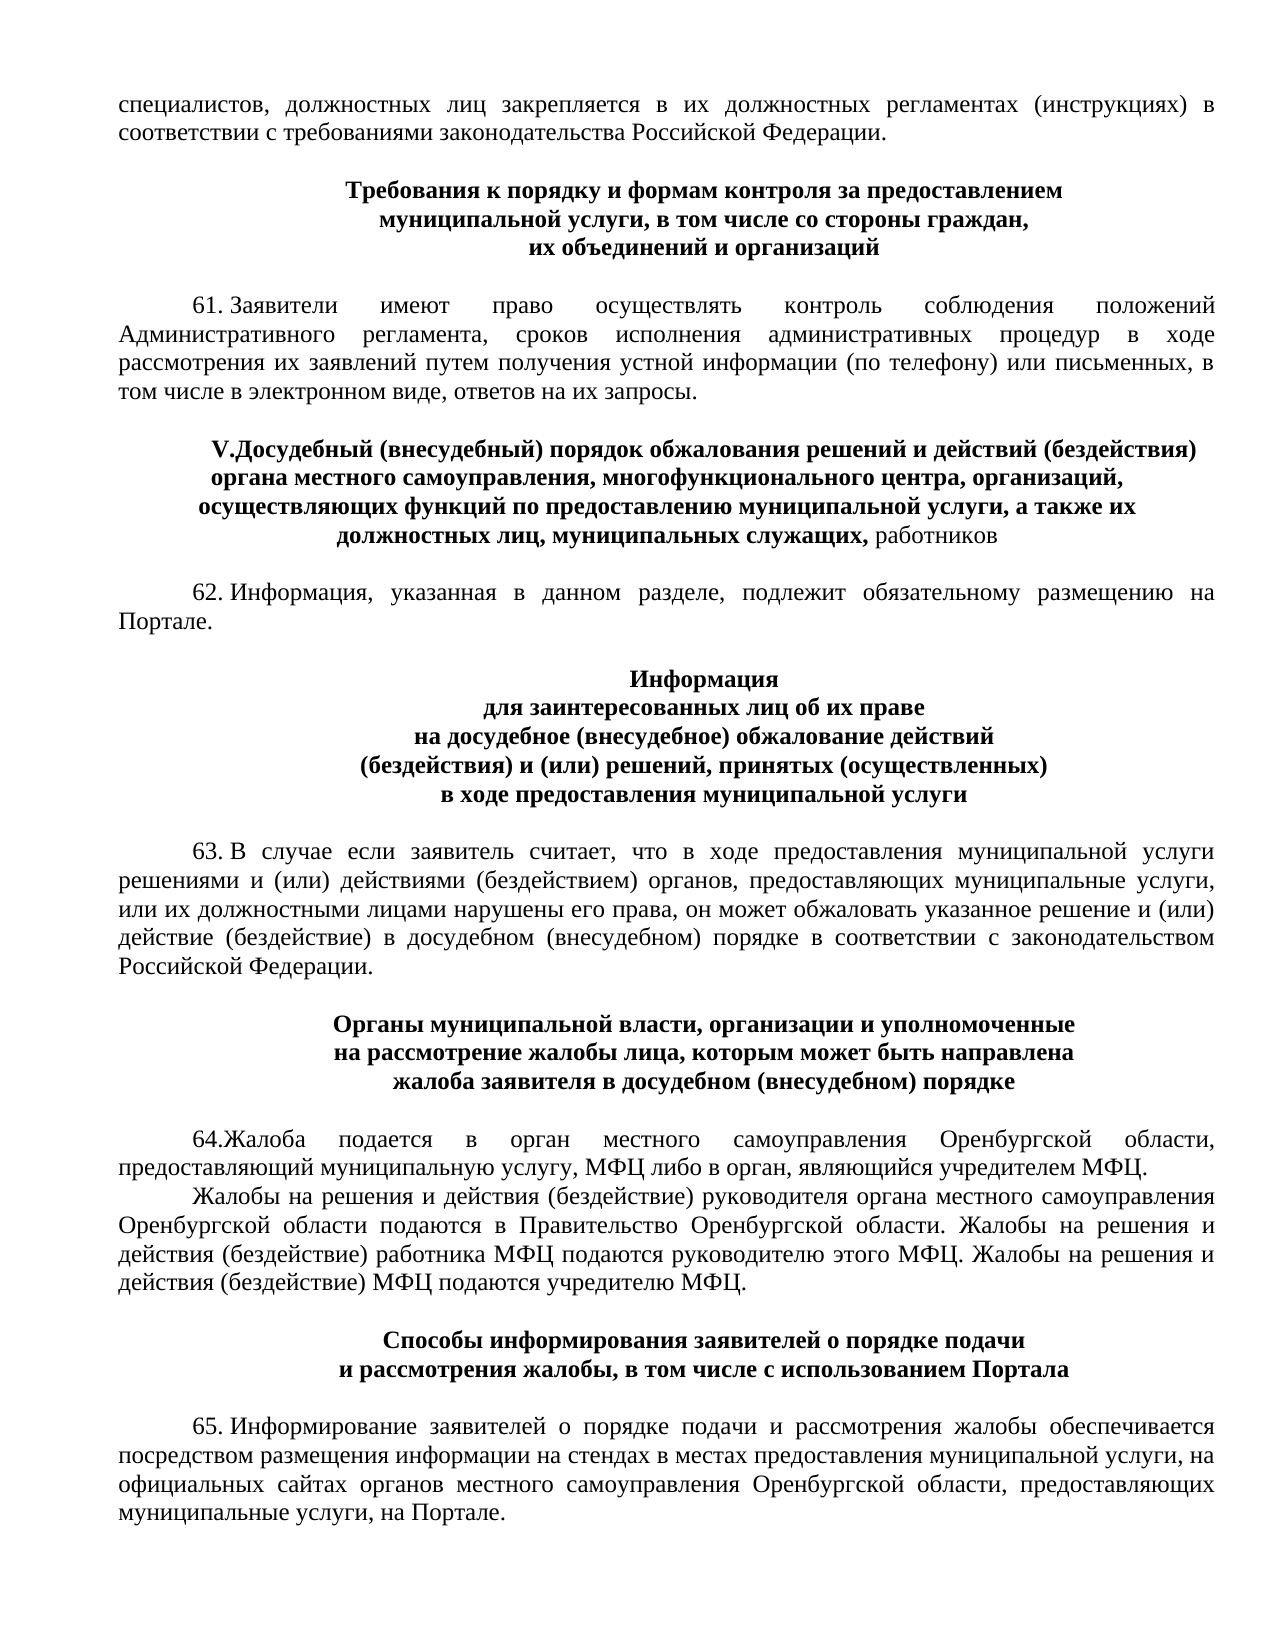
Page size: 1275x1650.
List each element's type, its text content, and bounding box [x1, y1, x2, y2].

text 62. Информация, указанная в данном разделе, подлежит обязательному размещению на Портале. [118, 577, 1216, 635]
text (бездействия) и (или) решений, принятых (осуществленных) [118, 750, 1216, 779]
text на досудебное (внесудебное) обжалование действий [118, 721, 1216, 750]
text жалоба заявителя в досудебном (внесудебном) порядке [118, 1066, 1216, 1095]
text Органы муниципальной власти, организации и уполномоченные [118, 1009, 1216, 1037]
text Требования к порядку и формам контроля за предоставлением [118, 175, 1216, 204]
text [118, 89, 1216, 146]
text 63. В случае если заявитель считает, что в ходе предоставления муниципальной услуги решениями и (или) действиями (бездействием) органов, предоставляющих муниципальные услуги, или их должностными лицами нарушены его права, он может обжаловать указанное решение и (или) действие (бездействие) в досудебном (внесудебном) порядке в соответствии с законодательством Российской Федерации. [118, 836, 1216, 980]
text на рассмотрение жалобы лица, которым может быть направлена [118, 1037, 1216, 1066]
text их объединений и организаций [118, 232, 1216, 261]
text 61. Заявители имеют право осуществлять контроль соблюдения положений Административного регламента, сроков исполнения административных процедур в ходе рассмотрения их заявлений путем получения устной информации (по телефону) или письменных, в том числе в электронном виде, ответов на их запросы. [118, 290, 1216, 405]
text 65. Информирование заявителей о порядке подачи и рассмотрения жалобы обеспечивается посредством размещения информации на стендах в местах предоставления муниципальной услуги, на официальных сайтах органов местного самоуправления Оренбургской области, предоставляющих муниципальные услуги, на Портале. [118, 1411, 1216, 1526]
text 64.Жалоба подается в орган местного самоуправления Оренбургской области, предоставляющий муниципальную услугу, МФЦ либо в орган, являющийся учредителем МФЦ. [118, 1124, 1216, 1181]
text в ходе предоставления муниципальной услуги [118, 779, 1216, 807]
text муниципальной услуги, в том числе со стороны граждан, [118, 204, 1216, 232]
text V.Досудебный (внесудебный) порядок обжалования решений и действий (бездействия) органа местного самоуправления, многофункционального центра, организаций, осуществляющих функций по предоставлению муниципальной услуги, а также их должностных лиц, муниципальных служащих, работников [118, 434, 1216, 549]
text Способы информирования заявителей о порядке подачи [118, 1325, 1216, 1354]
text и рассмотрения жалобы, в том числе с использованием Портала [118, 1354, 1216, 1382]
text Жалобы на решения и действия (бездействие) руководителя органа местного самоуправления Оренбургской области подаются в Правительство Оренбургской области. Жалобы на решения и действия (бездействие) работника МФЦ подаются руководителю этого МФЦ. Жалобы на решения и действия (бездействие) МФЦ подаются учредителю МФЦ. [118, 1181, 1216, 1296]
text для заинтересованных лиц об их праве [118, 692, 1216, 721]
text Информация [118, 664, 1216, 692]
